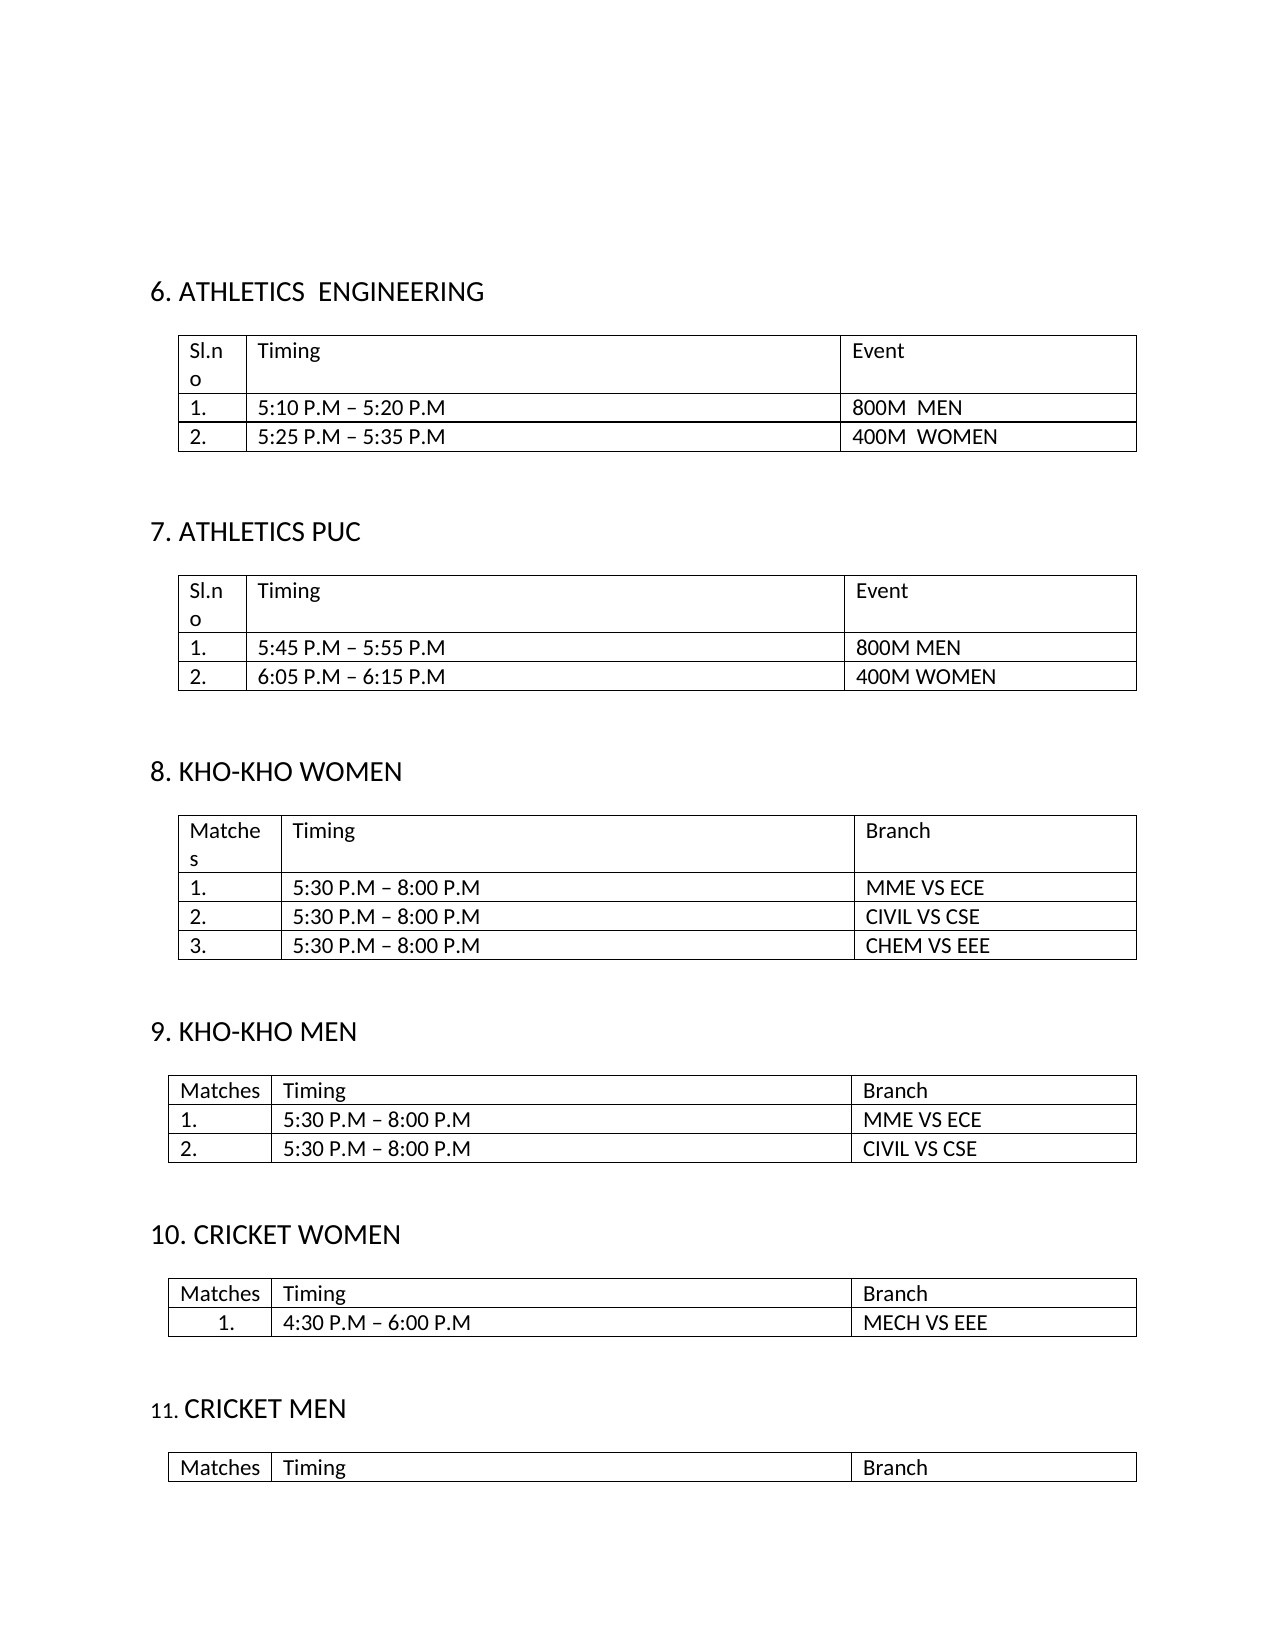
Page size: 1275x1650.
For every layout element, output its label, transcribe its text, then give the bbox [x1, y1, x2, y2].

table_header Matches [169, 1279, 271, 1307]
table_cell 400M WOMEN [845, 662, 1136, 690]
text 11. CRICKET MEN [150, 1390, 1125, 1426]
table_cell 1. [179, 633, 246, 661]
table_cell 5:10 P.M – 5:20 P.M [247, 394, 840, 421]
table_header Timing [272, 1279, 851, 1307]
table_header Timing [272, 1076, 851, 1104]
table_cell CIVIL VS CSE [852, 1134, 1136, 1162]
table_header Timing [282, 816, 854, 872]
table_header Branch [852, 1453, 1136, 1481]
text 8. KHO-KHO WOMEN [150, 753, 1125, 789]
table_cell 4:30 P.M – 6:00 P.M [272, 1308, 851, 1336]
table_cell CIVIL VS CSE [855, 902, 1136, 930]
text 6. ATHLETICS ENGINEERING [150, 273, 1125, 309]
table_header Matches [179, 816, 281, 872]
table_cell 5:30 P.M – 8:00 P.M [272, 1134, 851, 1162]
text 9. KHO-KHO MEN [150, 1013, 1125, 1049]
table_cell 5:25 P.M – 5:35 P.M [247, 423, 840, 451]
table_header Branch [852, 1076, 1136, 1104]
table_cell MME VS ECE [855, 873, 1136, 901]
table_cell 5:30 P.M – 8:00 P.M [282, 931, 854, 959]
table_cell 2. [179, 902, 281, 930]
table_header Event [841, 336, 1136, 392]
table_cell 2. [179, 662, 246, 690]
table_cell 1. [179, 394, 246, 421]
table_cell CHEM VS EEE [855, 931, 1136, 959]
table_header Sl.no [179, 576, 246, 632]
table_cell 5:30 P.M – 8:00 P.M [282, 873, 854, 901]
table_cell 2. [169, 1134, 271, 1162]
table_header Branch [852, 1279, 1136, 1307]
table_header Timing [247, 336, 840, 392]
table_cell 5:30 P.M – 8:00 P.M [282, 902, 854, 930]
text 10. CRICKET WOMEN [150, 1216, 1125, 1252]
table_cell 800M MEN [845, 633, 1136, 661]
table_cell 1. [179, 873, 281, 901]
table_cell 800M MEN [841, 394, 1136, 421]
table_header Event [845, 576, 1136, 632]
table_cell 1. [169, 1105, 271, 1133]
table_cell 5:45 P.M – 5:55 P.M [247, 633, 844, 661]
table_cell [169, 1308, 271, 1336]
table_cell 3. [179, 931, 281, 959]
table_cell 6:05 P.M – 6:15 P.M [247, 662, 844, 690]
table_header Branch [855, 816, 1136, 872]
table_cell 400M WOMEN [841, 423, 1136, 451]
table_cell 2. [179, 423, 246, 451]
table_header Timing [272, 1453, 851, 1481]
table_cell MECH VS EEE [852, 1308, 1136, 1336]
table_cell MME VS ECE [852, 1105, 1136, 1133]
table_header Matches [169, 1453, 271, 1481]
table_header Timing [247, 576, 844, 632]
table_cell 5:30 P.M – 8:00 P.M [272, 1105, 851, 1133]
table_header Matches [169, 1076, 271, 1104]
text 7. ATHLETICS PUC [150, 513, 1125, 549]
table_header Sl.no [179, 336, 246, 392]
